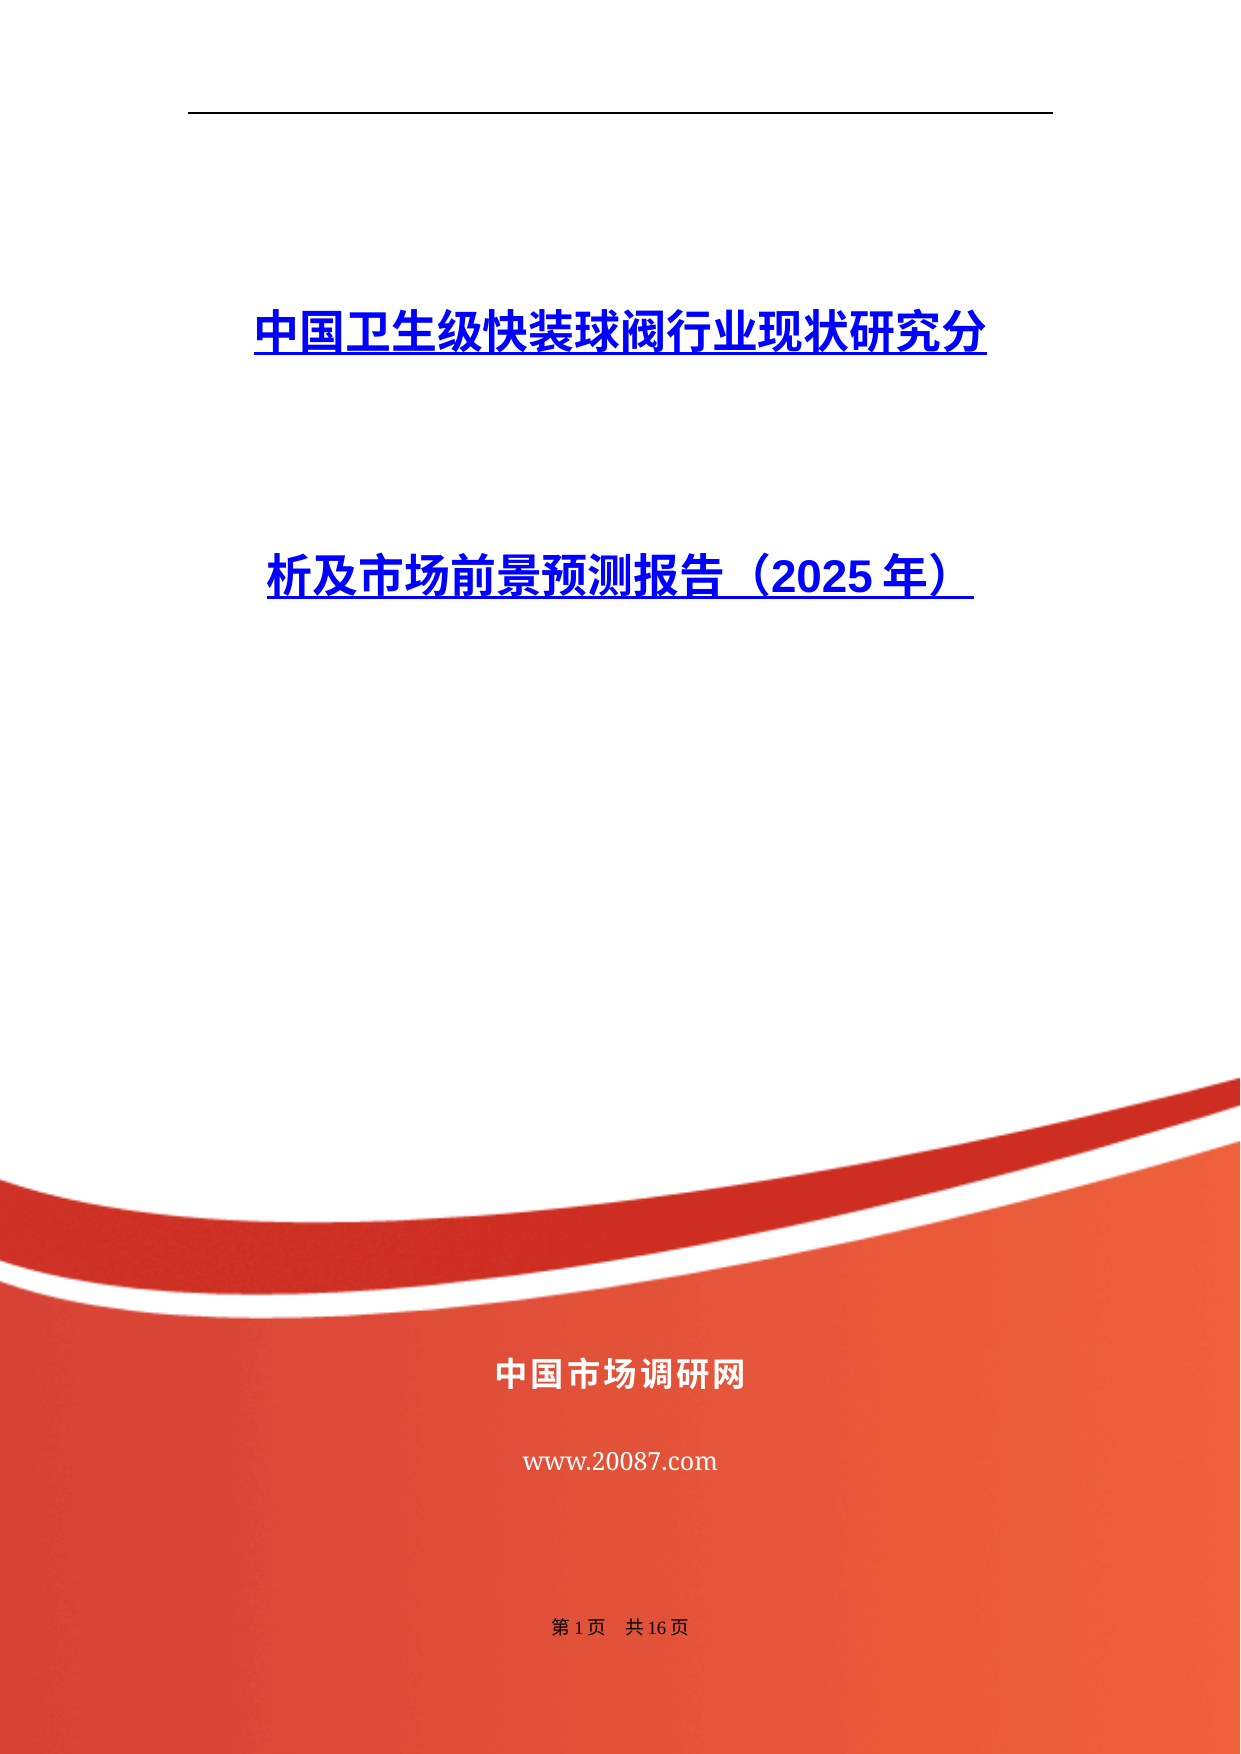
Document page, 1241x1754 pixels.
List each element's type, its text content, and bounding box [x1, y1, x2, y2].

table_header 中国卫生级快装球阀行业现状研究分析及市场前景预测报告（2025年） [188, 207, 1053, 773]
text www.20087.com [187, 1428, 1053, 1493]
picture [0, 1006, 1241, 1754]
subtitle 中国市场调研网 [187, 1339, 1053, 1404]
